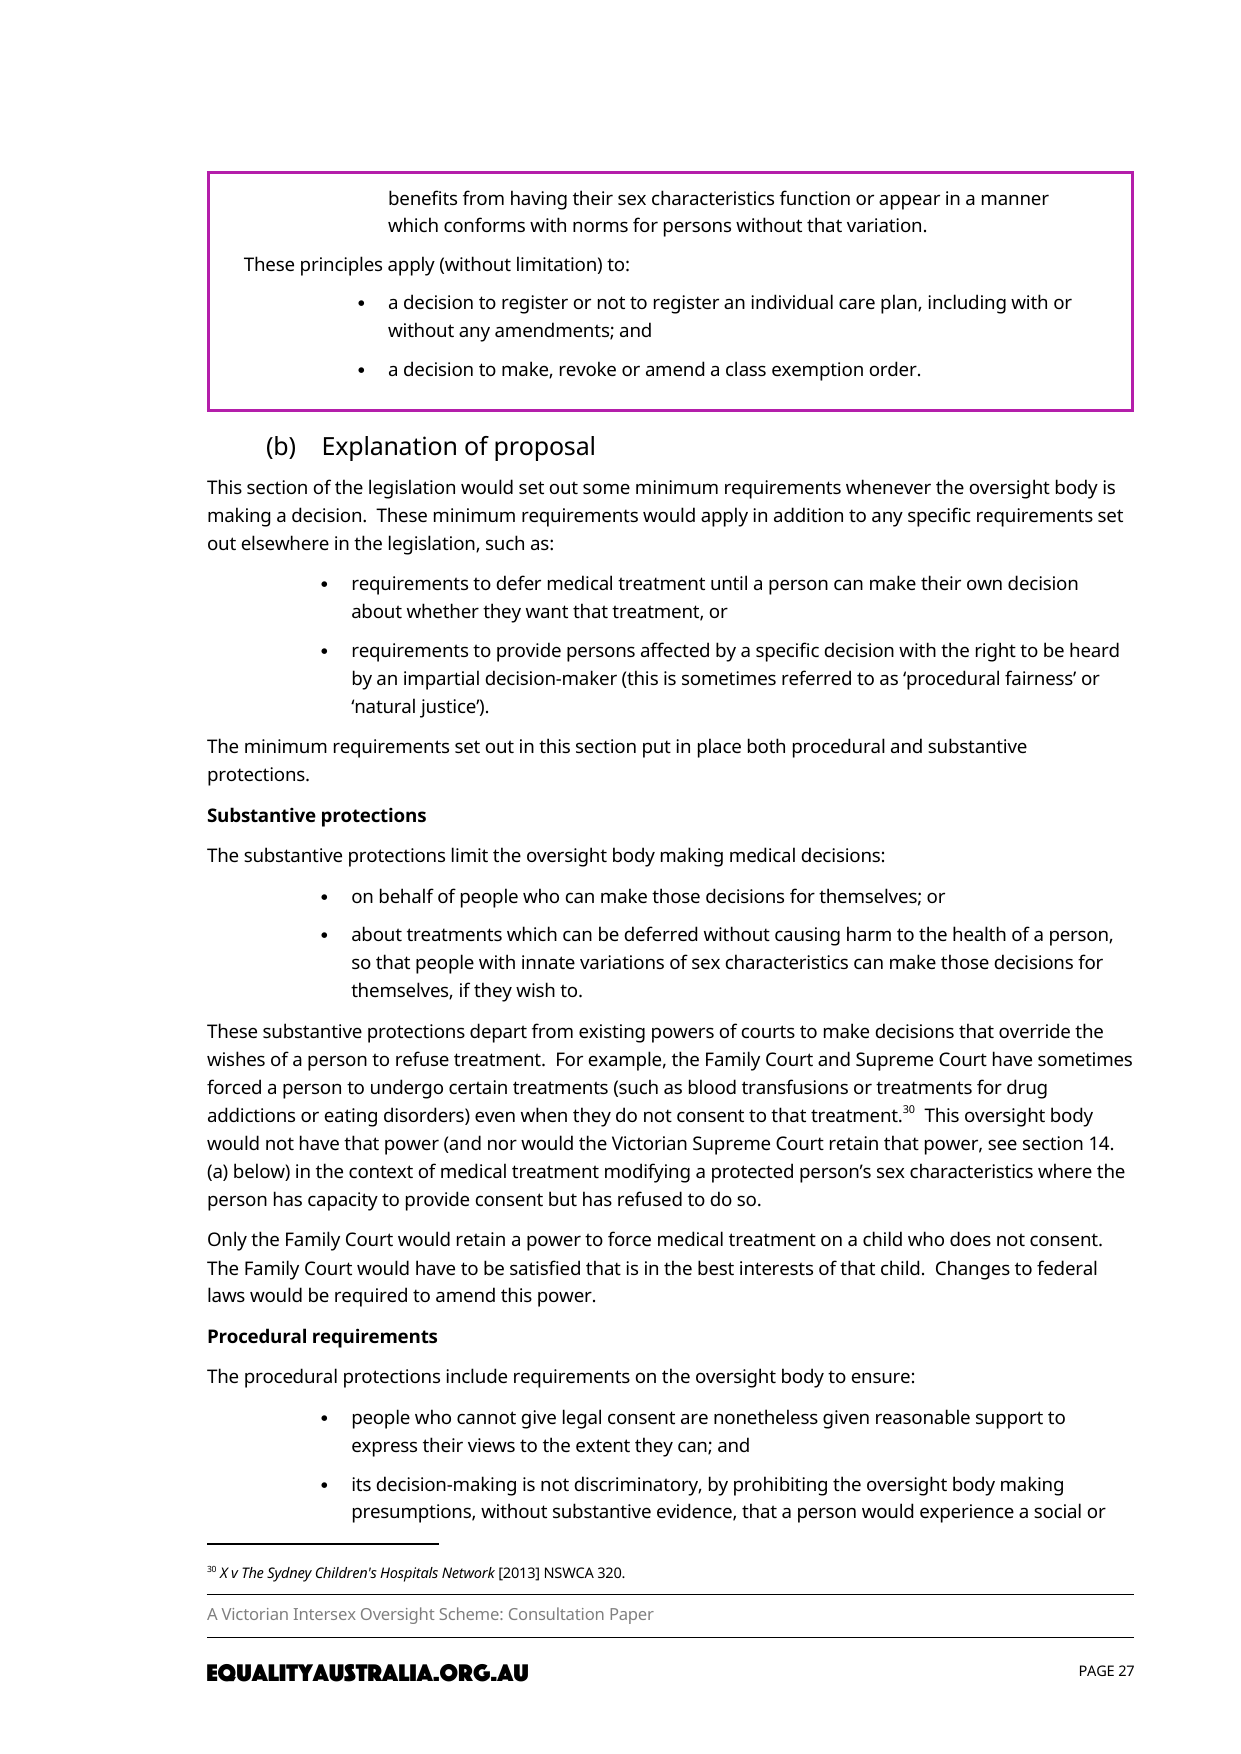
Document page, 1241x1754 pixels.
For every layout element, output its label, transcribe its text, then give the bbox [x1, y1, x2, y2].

text about treatments which can be deferred without causing harm to the health of a person, so that people with innate variations of sex characteristics can make those decisions for themselves, if they wish to. [321, 922, 1134, 1003]
text requirements to provide persons affected by a specific decision with the right to be heard by an impartial decision-maker (this is sometimes referred to as ‘procedural fairness’ or ‘natural justice’). [321, 637, 1134, 718]
text The substantive protections limit the oversight body making medical decisions: [207, 843, 1134, 868]
text Substantive protections [207, 802, 1134, 828]
text Only the Family Court would retain a power to force medical treatment on a child who does not consent. The Family Court would have to be satisfied that is in the best interests of that child. Changes to federal laws would be required to amend this power. [207, 1227, 1134, 1308]
text This section of the legislation would set out some minimum requirements whenever the oversight body is making a decision. These minimum requirements would apply in addition to any specific requirements set out elsewhere in the legislation, such as: [207, 474, 1134, 556]
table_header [210, 174, 1131, 409]
text requirements to defer medical treatment until a person can make their own decision about whether they want that treatment, or [321, 571, 1134, 624]
text The minimum requirements set out in this section put in place both procedural and substantive protections. [207, 733, 1134, 787]
text people who cannot give legal consent are nonetheless given reasonable support to express their views to the extent they can; and [321, 1404, 1134, 1458]
text on behalf of people who can make those decisions for themselves; or [321, 883, 1134, 909]
subtitle Explanation of proposal [266, 431, 1134, 461]
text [321, 1471, 1134, 1524]
text These substantive protections depart from existing powers of courts to make decisions that override the wishes of a person to refuse treatment. For example, the Family Court and Supreme Court have sometimes forced a person to undergo certain treatments (such as blood transfusions or treatments for drug addictions or eating disorders) even when they do not consent to that treatment. This oversight body would not have that power (and nor would the Victorian Supreme Court retain that power, see section 14(a) below) in the context of medical treatment modifying a protected person’s sex characteristics where the person has capacity to provide consent but has refused to do so. [207, 1018, 1134, 1212]
text The procedural protections include requirements on the oversight body to ensure: [207, 1364, 1134, 1389]
text Procedural requirements [207, 1323, 1134, 1349]
